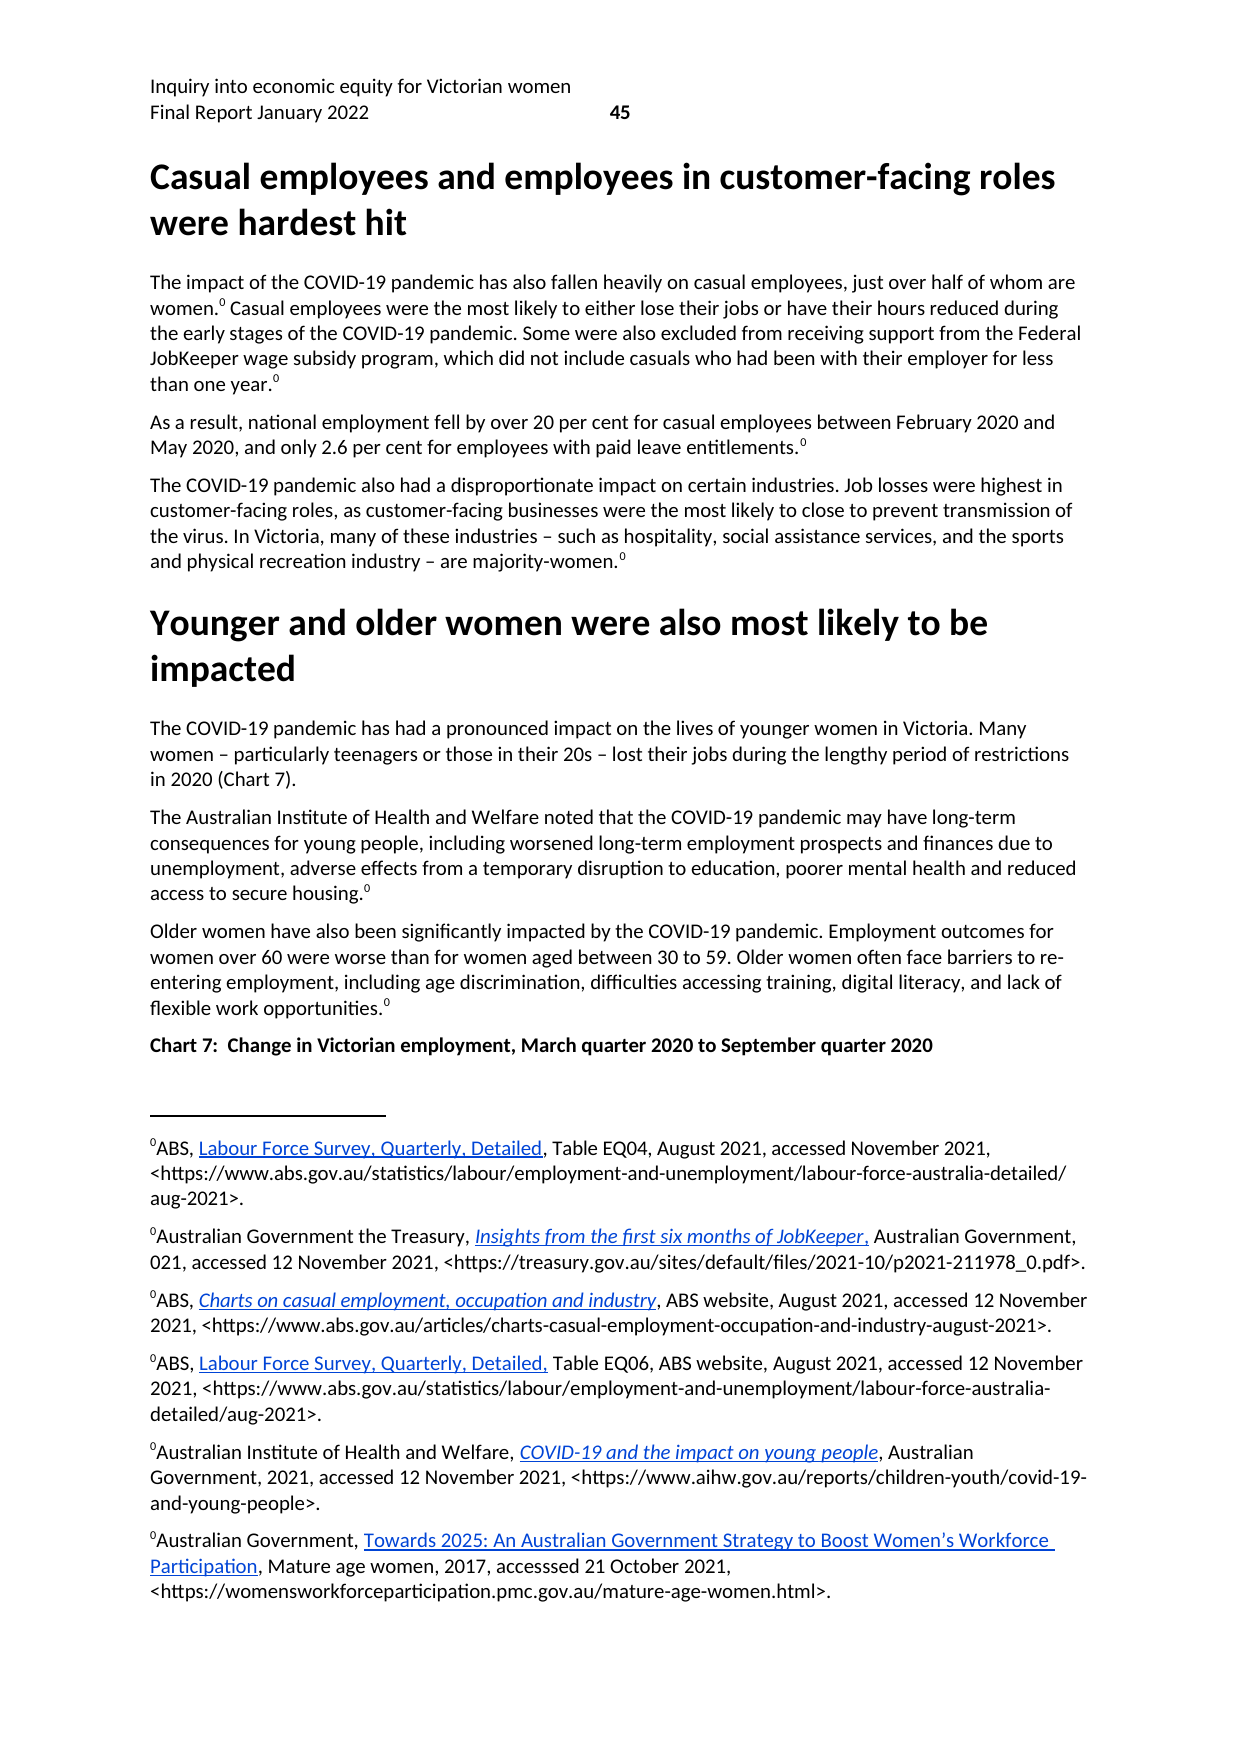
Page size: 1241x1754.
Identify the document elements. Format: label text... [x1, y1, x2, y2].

text Older women have also been significantly impacted by the COVID-19 pandemic. Employment outcomes for women over 60 were worse than for women aged between 30 to 59. Older women often face barriers to re-entering employment, including age discrimination, difficulties accessing training, digital literacy, and lack of flexible work opportunities. [150, 918, 1090, 1020]
text The Australian Institute of Health and Welfare noted that the COVID-19 pandemic may have long-term consequences for young people, including worsened long-term employment prospects and finances due to unemployment, adverse effects from a temporary disruption to education, poorer mental health and reduced access to secure housing. [150, 804, 1090, 906]
text The impact of the COVID-19 pandemic has also fallen heavily on casual employees, just over half of whom are women. Casual employees were the most likely to either lose their jobs or have their hours reduced during the early stages of the COVID-19 pandemic. Some were also excluded from receiving support from the Federal JobKeeper wage subsidy program, which did not include casuals who had been with their employer for less than one year. [150, 269, 1090, 396]
text The COVID-19 pandemic also had a disproportionate impact on certain industries. Job losses were highest in customer-facing roles, as customer-facing businesses were the most likely to close to prevent transmission of the virus. In Victoria, many of these industries – such as hospitality, social assistance services, and the sports and physical recreation industry – are majority-women. [150, 472, 1090, 574]
text As a result, national employment fell by over 20 per cent for casual employees between February 2020 and May 2020, and only 2.6 per cent for employees with paid leave entitlements. [150, 409, 1090, 460]
subtitle Younger and older women were also most likely to be impacted [150, 599, 1090, 691]
text The COVID-19 pandemic has had a pronounced impact on the lives of younger women in Victoria. Many women – particularly teenagers or those in their 20s – lost their jobs during the lengthy period of restrictions in 2020 (Chart 7). [150, 716, 1090, 792]
subtitle Casual employees and employees in customer-facing roles were hardest hit [150, 153, 1090, 244]
text Chart 7: Change in Victorian employment, March quarter 2020 to September quarter 2020 [150, 1033, 1090, 1058]
